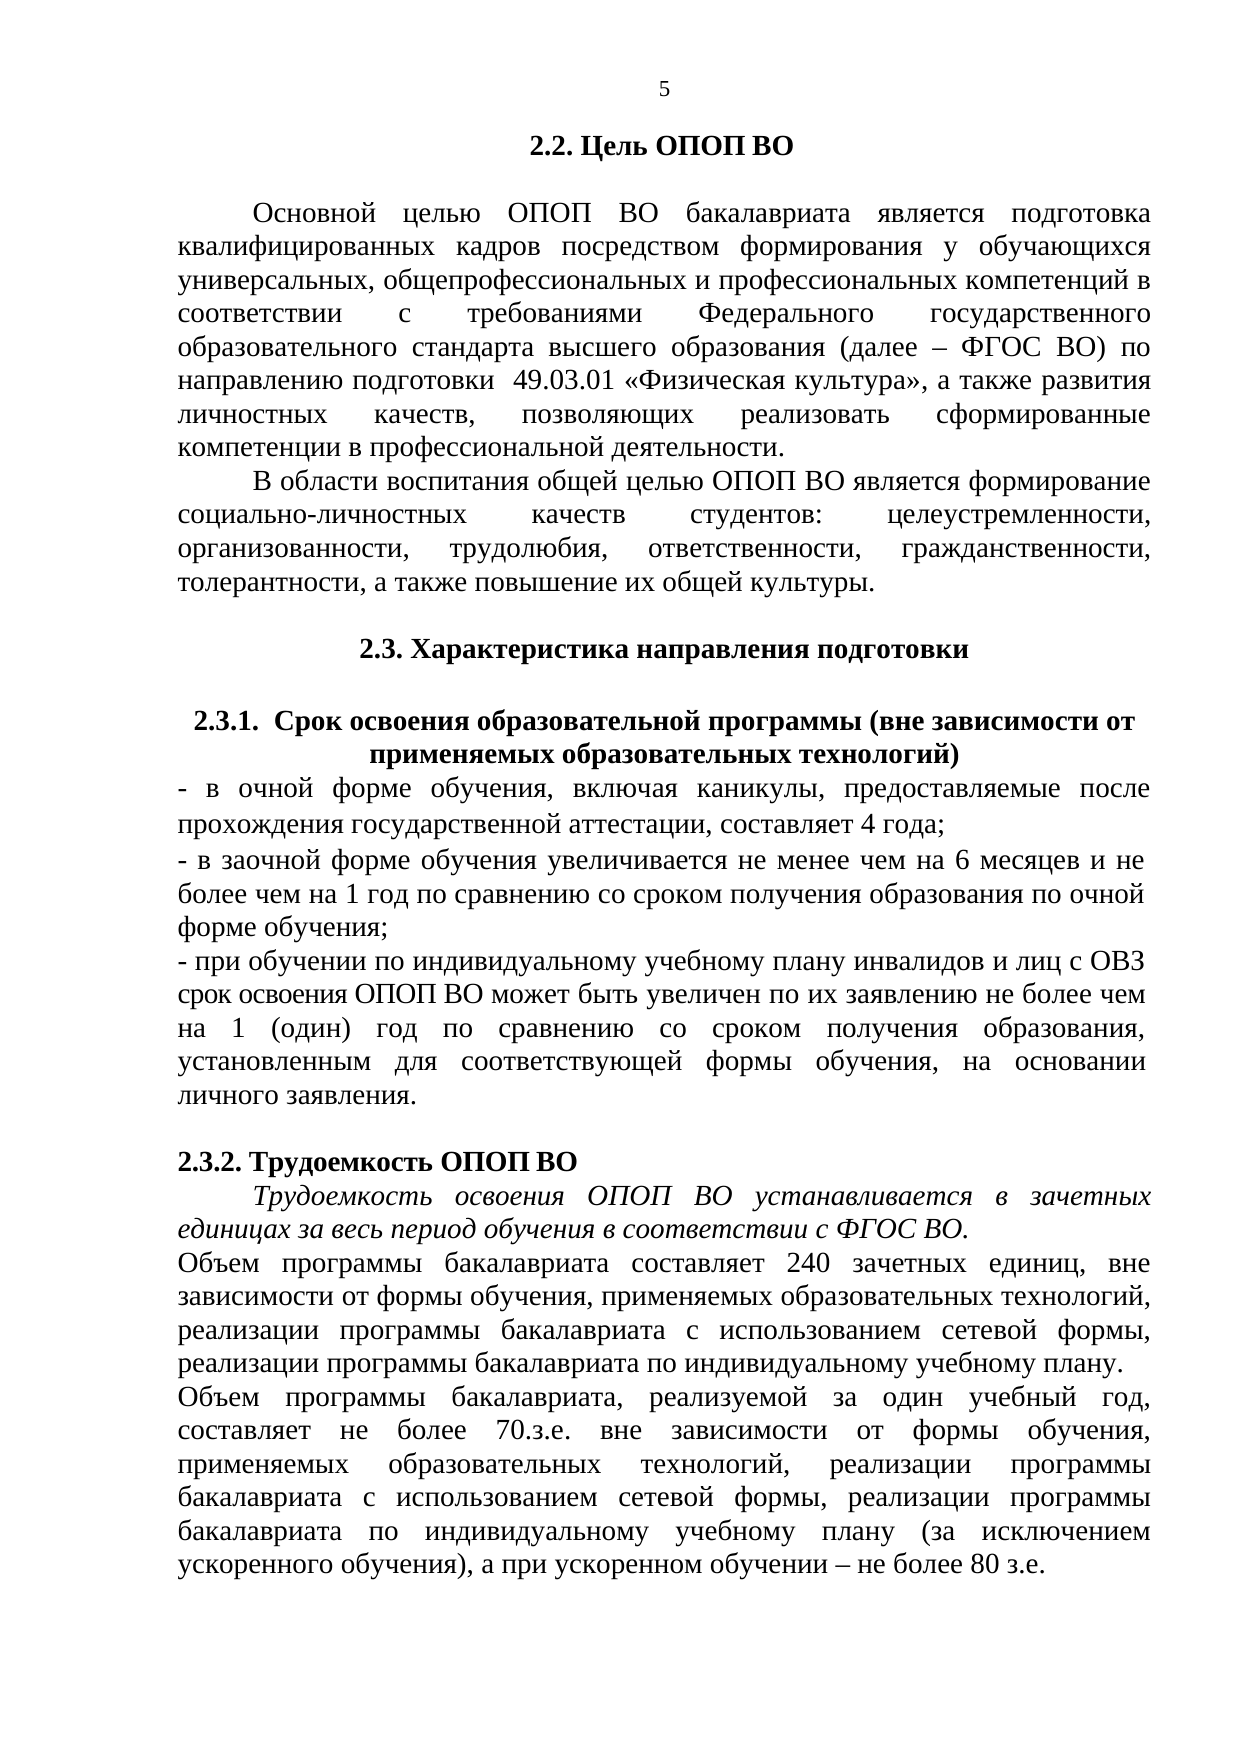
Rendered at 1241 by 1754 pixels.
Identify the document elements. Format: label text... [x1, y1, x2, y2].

text Объем программы бакалавриата составляет 240 зачетных единиц, вне зависимости от формы обучения, применяемых образовательных технологий, реализации программы бакалавриата с использованием сетевой формы, реализации программы бакалавриата по индивидуальному учебному плану. [177, 1245, 1152, 1379]
list - при обучении по индивидуальному учебному плану инвалидов и лиц с ОВЗ срок освоения ОПОП ВО может быть увеличен по их заявлению не более чем на 1 (один) год по сравнению со сроком получения образования, установленным для соответствующей формы обучения, на основании личного заявления. [177, 943, 1146, 1111]
subtitle 2.3.2. Трудоемкость ОПОП ВО [177, 1144, 1146, 1178]
text Трудоемкость освоения ОПОП ВО устанавливается в зачетных единицах за весь период обучения в соответствии с ФГОС ВО. [177, 1178, 1152, 1245]
text В области воспитания общей целью ОПОП ВО является формирование социально-личностных качеств студентов: целеустремленности, организованности, трудолюбия, ответственности, гражданственности, толерантности, а также повышение их общей культуры. [177, 463, 1152, 597]
text Объем программы бакалавриата, реализуемой за один учебный год, составляет не более 70.з.е. вне зависимости от формы обучения, применяемых образовательных технологий, реализации программы бакалавриата с использованием сетевой формы, реализации программы бакалавриата по индивидуальному учебному плану (за исключением ускоренного обучения), а при ускоренном обучении – не более 80 з.е. [177, 1379, 1152, 1580]
text Основной целью ОПОП ВО бакалавриата является подготовка квалифицированных кадров посредством формирования у обучающихся универсальных, общепрофессиональных и профессиональных компетенций в соответствии с требованиями Федерального государственного образовательного стандарта высшего образования (далее – ФГОС ВО) по направлению подготовки 49.03.01 «Физическая культура», а также развития личностных качеств, позволяющих реализовать сформированные компетенции в профессиональной деятельности. [177, 195, 1152, 463]
subtitle 2.2. Цель ОПОП ВО [177, 128, 1146, 161]
text 2.3. Характеристика направления подготовки [177, 631, 1151, 664]
text 2.3.1. Срок освоения образовательной программы (вне зависимости от применяемых образовательных технологий) [177, 703, 1152, 770]
list - в заочной форме обучения увеличивается не менее чем на 6 месяцев и не более чем на 1 год по сравнению со сроком получения образования по очной форме обучения; [177, 842, 1146, 943]
text - в очной форме обучения, включая каникулы, предоставляемые после прохождения государственной аттестации, составляет 4 года; [177, 770, 1152, 840]
